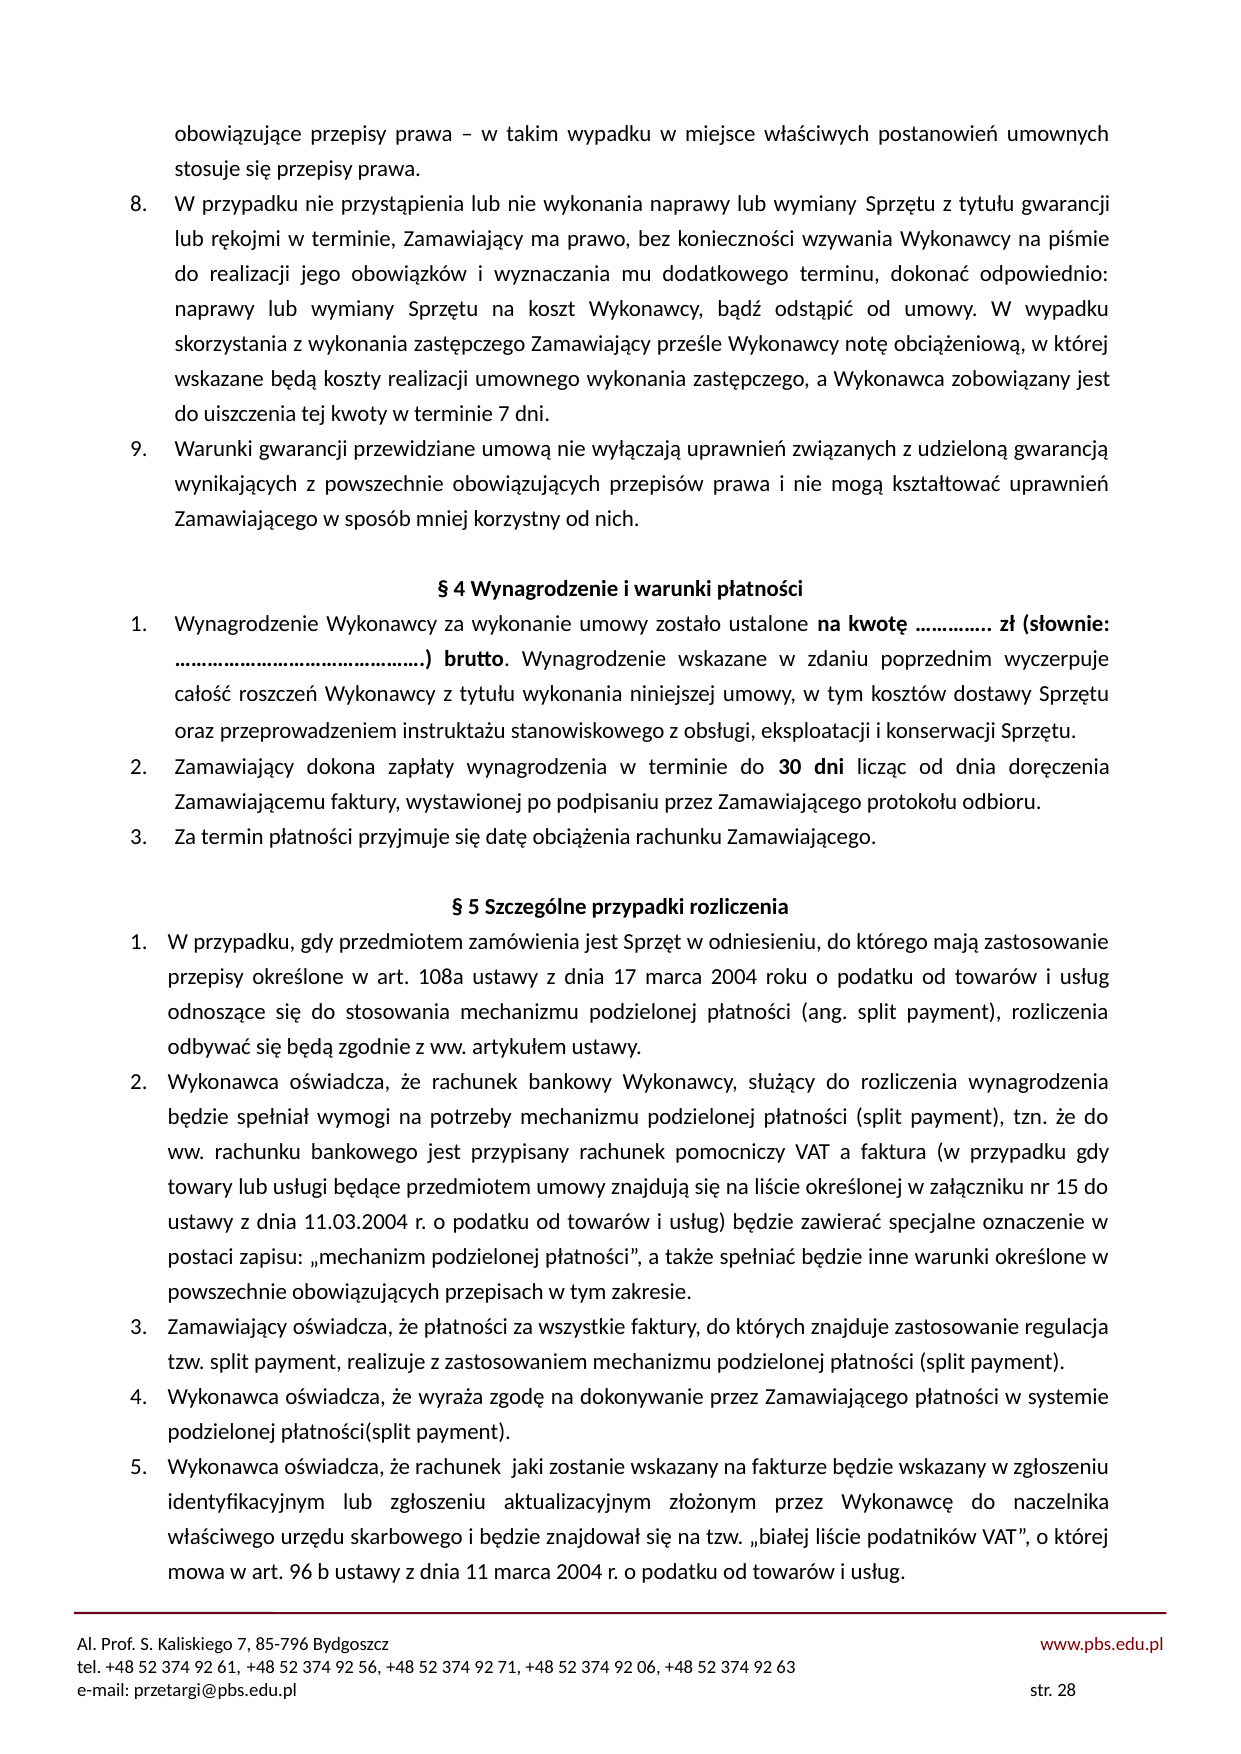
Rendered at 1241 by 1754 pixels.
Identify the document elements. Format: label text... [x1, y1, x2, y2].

list Warunki gwarancji przewidziane umową nie wyłączają uprawnień związanych z udzieloną gwarancją wynikających z powszechnie obowiązujących przepisów prawa i nie mogą kształtować uprawnień Zamawiającego w sposób mniej korzystny od nich. [130, 434, 1110, 532]
list Wykonawca oświadcza, że rachunek bankowy Wykonawcy, służący do rozliczenia wynagrodzenia będzie spełniał wymogi na potrzeby mechanizmu podzielonej płatności (split payment), tzn. że do ww. rachunku bankowego jest przypisany rachunek pomocniczy VAT a faktura (w przypadku gdy towary lub usługi będące przedmiotem umowy znajdują się na liście określonej w załączniku nr 15 do ustawy z dnia 11.03.2004 r. o podatku od towarów i usług) będzie zawierać specjalne oznaczenie w postaci zapisu: „mechanizm podzielonej płatności”, a także spełniać będzie inne warunki określone w powszechnie obowiązujących przepisach w tym zakresie. [130, 1067, 1110, 1306]
list Za termin płatności przyjmuje się datę obciążenia rachunku Zamawiającego. [130, 822, 1110, 851]
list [130, 119, 1110, 182]
text § 4 Wynagrodzenie i warunki płatności [130, 574, 1110, 602]
list Wykonawca oświadcza, że rachunek jaki zostanie wskazany na fakturze będzie wskazany w zgłoszeniu identyfikacyjnym lub zgłoszeniu aktualizacyjnym złożonym przez Wykonawcę do naczelnika właściwego urzędu skarbowego i będzie znajdował się na tzw. „białej liście podatników VAT”, o której mowa w art. 96 b ustawy z dnia 11 marca 2004 r. o podatku od towarów i usług. [130, 1452, 1110, 1586]
list Wynagrodzenie Wykonawcy za wykonanie umowy zostało ustalone na kwotę ………….. zł (słownie: ……………………………………….) brutto. Wynagrodzenie wskazane w zdaniu poprzednim wyczerpuje całość roszczeń Wykonawcy z tytułu wykonania niniejszej umowy, w tym kosztów dostawy Sprzętu oraz przeprowadzeniem instruktażu stanowiskowego z obsługi, eksploatacji i konserwacji Sprzętu. [130, 609, 1110, 745]
list Zamawiający dokona zapłaty wynagrodzenia w terminie do 30 dni licząc od dnia doręczenia Zamawiającemu faktury, wystawionej po podpisaniu przez Zamawiającego protokołu odbioru. [130, 752, 1110, 816]
list W przypadku, gdy przedmiotem zamówienia jest Sprzęt w odniesieniu, do którego mają zastosowanie przepisy określone w art. 108a ustawy z dnia 17 marca 2004 roku o podatku od towarów i usług odnoszące się do stosowania mechanizmu podzielonej płatności (ang. split payment), rozliczenia odbywać się będą zgodnie z ww. artykułem ustawy. [130, 927, 1110, 1061]
list Zamawiający oświadcza, że płatności za wszystkie faktury, do których znajduje zastosowanie regulacja tzw. split payment, realizuje z zastosowaniem mechanizmu podzielonej płatności (split payment). [130, 1312, 1110, 1376]
list Wykonawca oświadcza, że wyraża zgodę na dokonywanie przez Zamawiającego płatności w systemie podzielonej płatności(split payment). [130, 1382, 1110, 1446]
text § 5 Szczególne przypadki rozliczenia [130, 892, 1110, 921]
list W przypadku nie przystąpienia lub nie wykonania naprawy lub wymiany Sprzętu z tytułu gwarancji lub rękojmi w terminie, Zamawiający ma prawo, bez konieczności wzywania Wykonawcy na piśmie do realizacji jego obowiązków i wyznaczania mu dodatkowego terminu, dokonać odpowiednio: naprawy lub wymiany Sprzętu na koszt Wykonawcy, bądź odstąpić od umowy. W wypadku skorzystania z wykonania zastępczego Zamawiający prześle Wykonawcy notę obciążeniową, w której wskazane będą koszty realizacji umownego wykonania zastępczego, a Wykonawca zobowiązany jest do uiszczenia tej kwoty w terminie 7 dni. [130, 189, 1110, 427]
